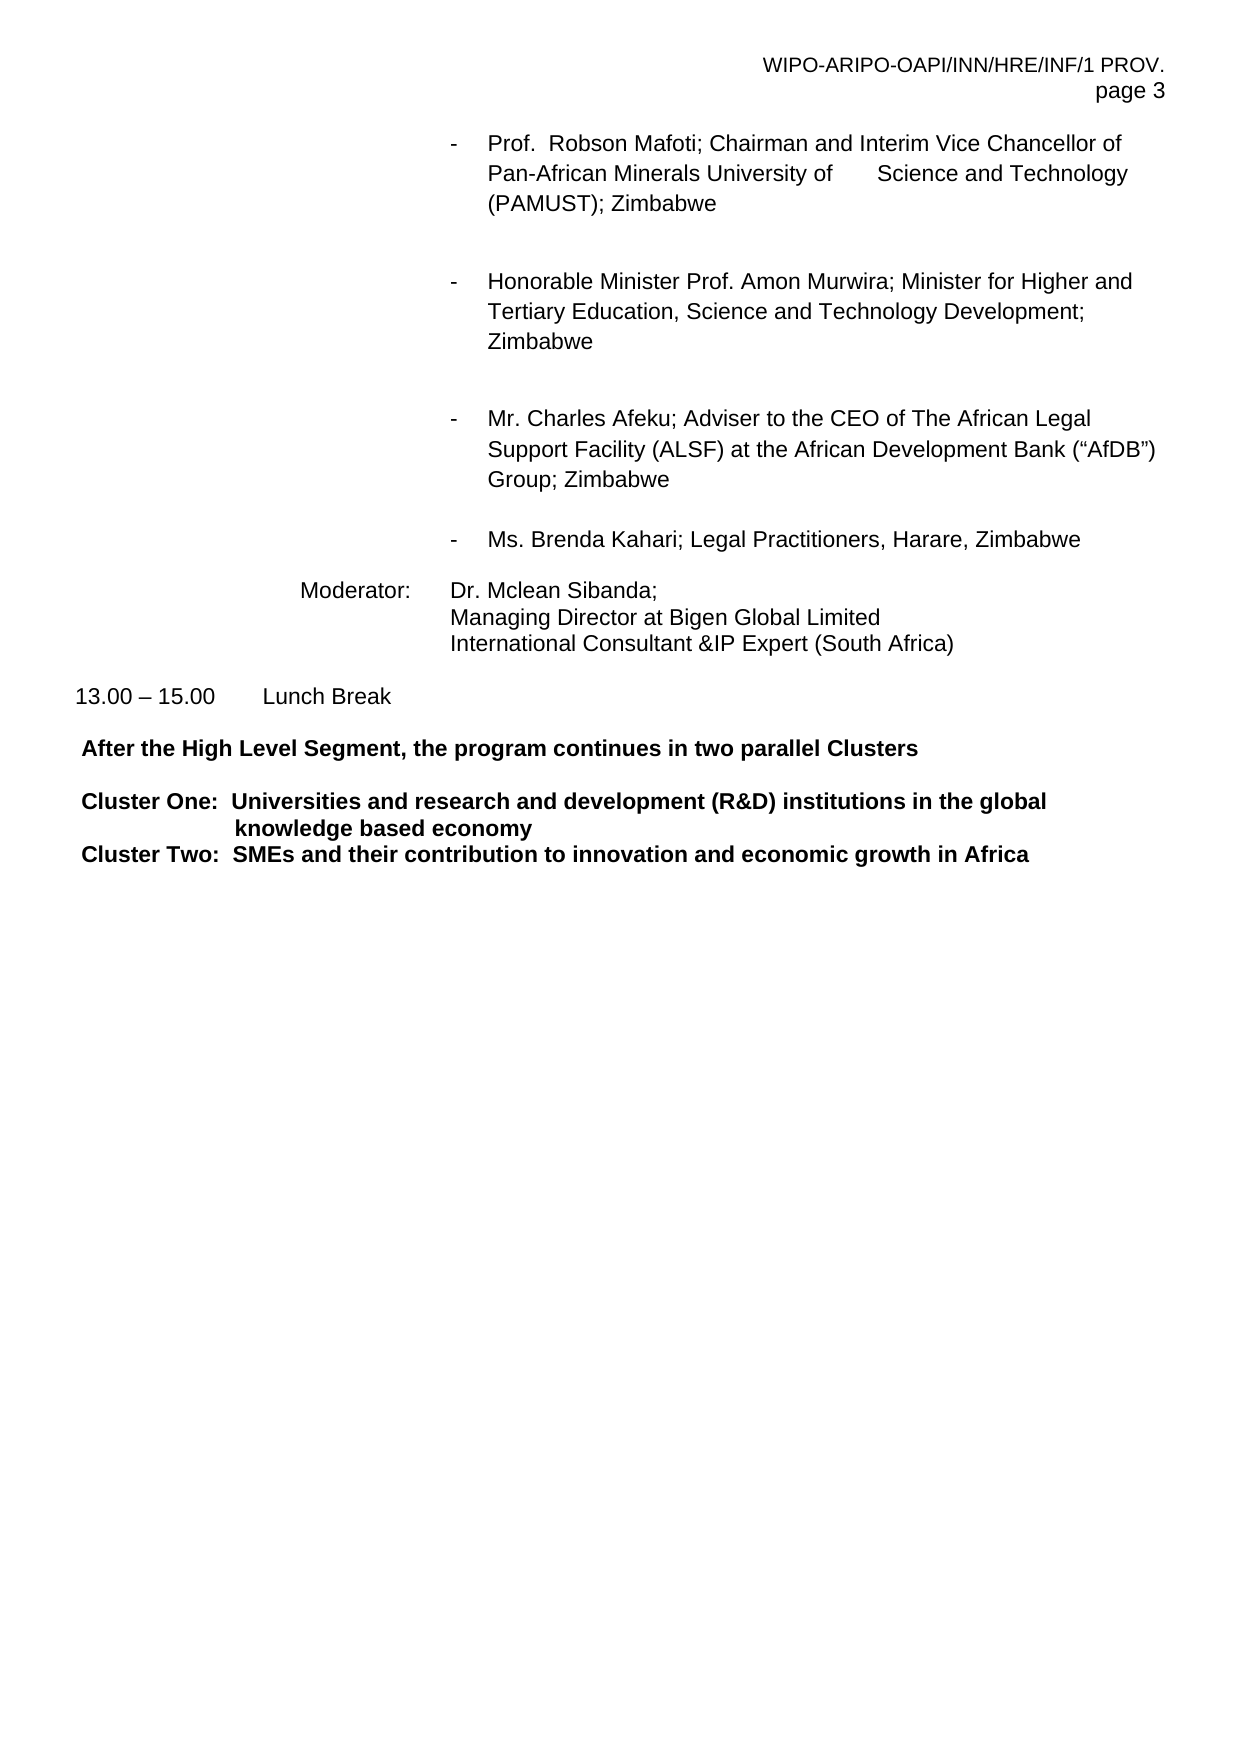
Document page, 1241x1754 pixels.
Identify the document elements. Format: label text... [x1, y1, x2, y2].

list Mr. Charles Afeku; Adviser to the CEO of The African Legal Support Facility (ALSF) at the African Development Bank (“AfDB”) Group; Zimbabwe [450, 405, 1165, 492]
text Moderator: Dr. Mclean Sibanda; [112, 577, 1165, 604]
text Cluster Two: SMEs and their contribution to innovation and economic growth in Africa [81, 841, 1165, 867]
list Prof. Robson Mafoti; Chairman and Interim Vice Chancellor of Pan-African Minerals University of Science and Technology (PAMUST); Zimbabwe [450, 130, 1165, 217]
text After the High Level Segment, the program continues in two parallel Clusters [81, 735, 1165, 762]
list Honorable Minister Prof. Amon Murwira; Minister for Higher and Tertiary Education, Science and Technology Development; Zimbabwe [450, 268, 1165, 354]
text Managing Director at Bigen Global Limited [112, 604, 1165, 630]
list Ms. Brenda Kahari; Legal Practitioners, Harare, Zimbabwe [450, 526, 1165, 553]
text International Consultant &IP Expert (South Africa) [112, 630, 1165, 656]
text Cluster One: Universities and research and development (R&D) institutions in the global knowledge based economy [81, 788, 1165, 841]
text 13.00 – 15.00 Lunch Break [75, 683, 1165, 709]
